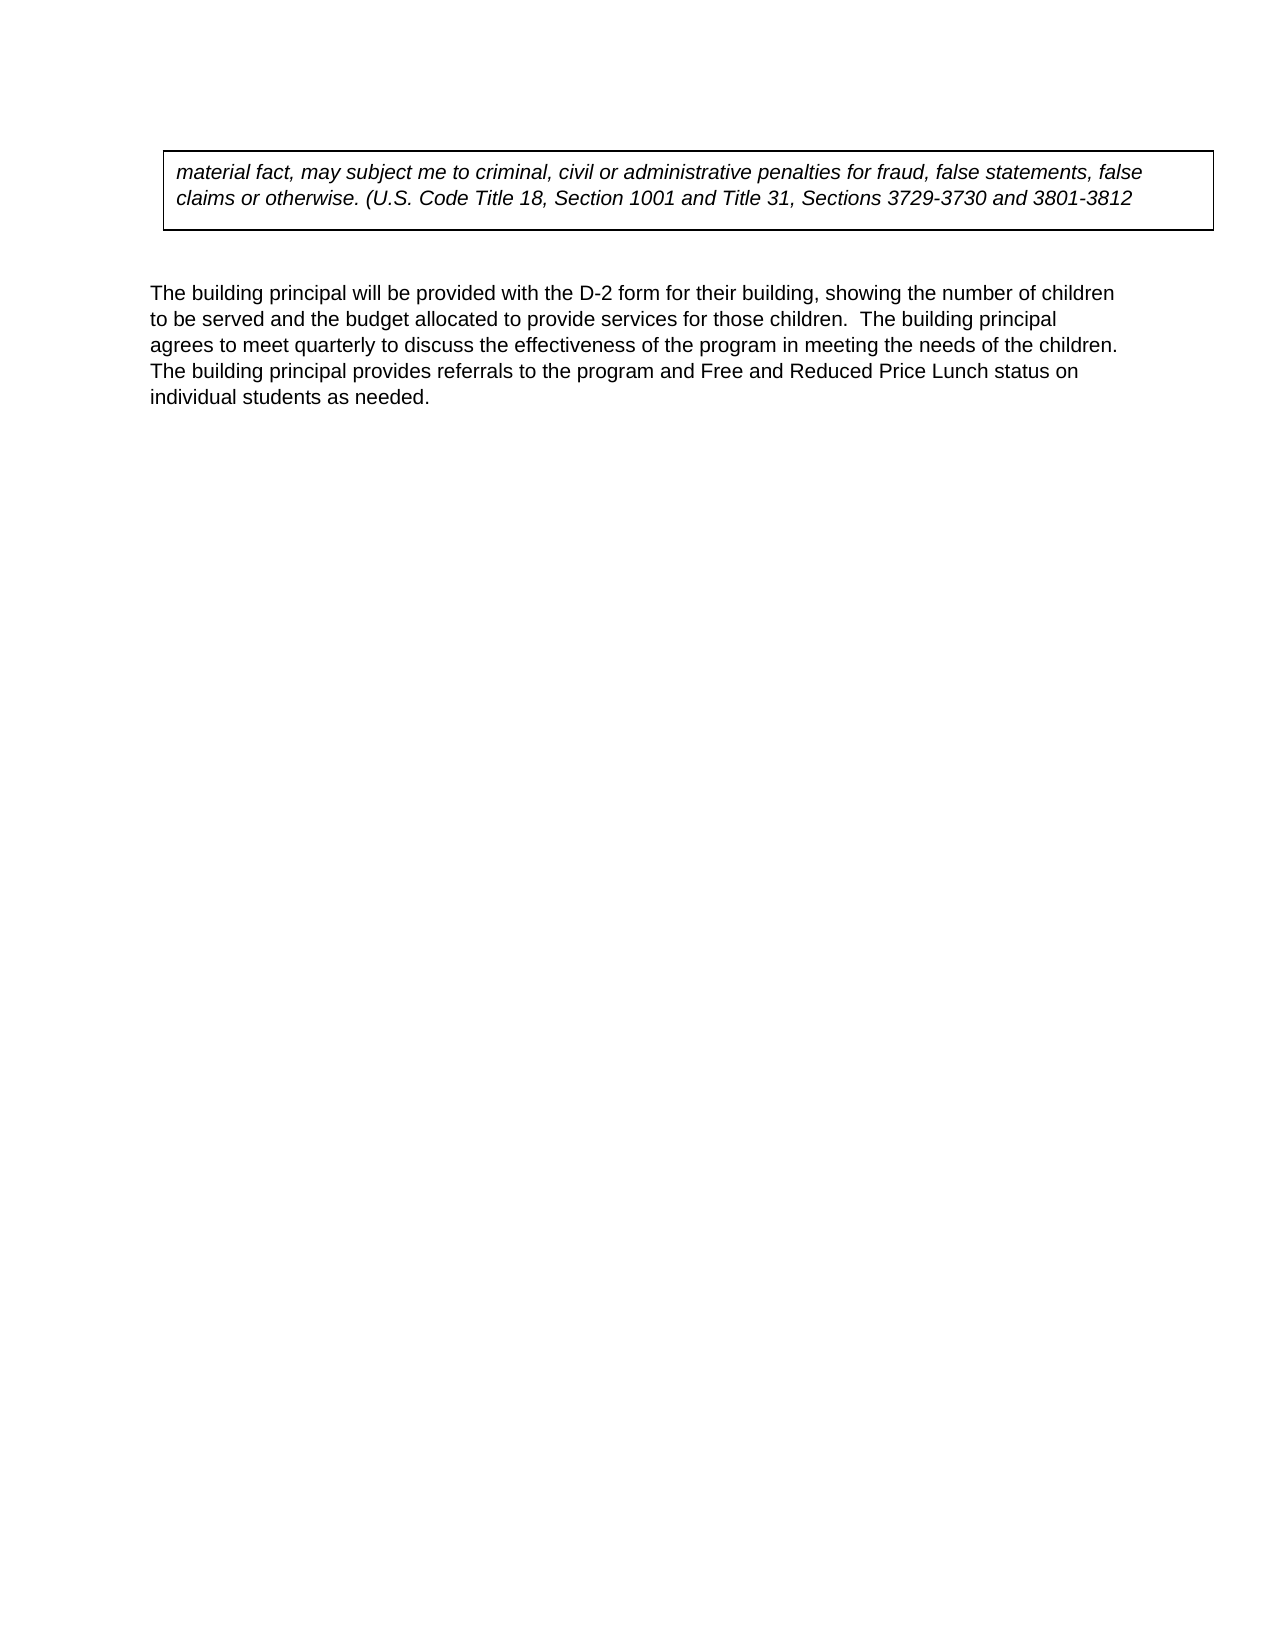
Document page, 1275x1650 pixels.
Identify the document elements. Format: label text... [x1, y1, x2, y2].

text The building principal will be provided with the D-2 form for their building, showing the number of children to be served and the budget allocated to provide services for those children. The building principal agrees to meet quarterly to discuss the effectiveness of the program in meeting the needs of the children. The building principal provides referrals to the program and Free and Reduced Price Lunch status on individual students as needed. [150, 281, 1125, 408]
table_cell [164, 152, 1213, 229]
